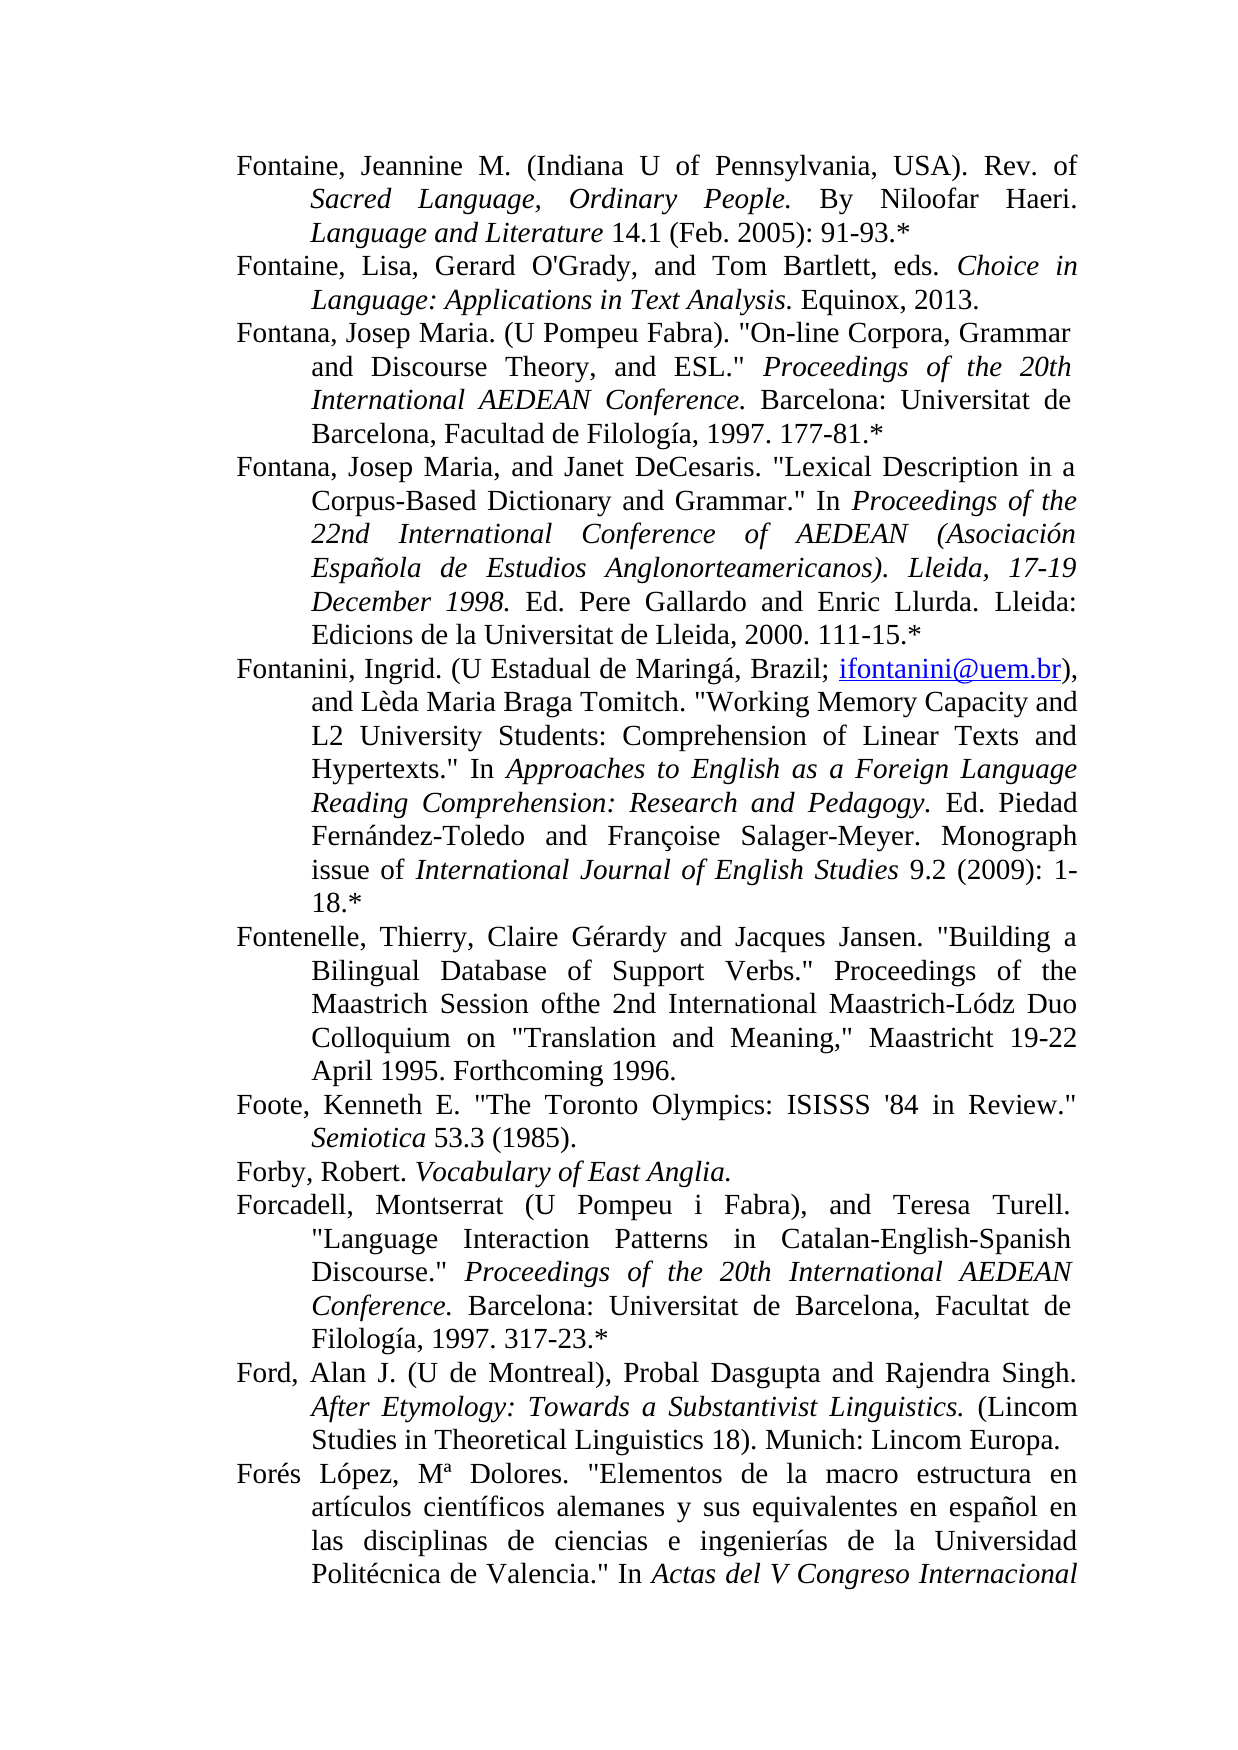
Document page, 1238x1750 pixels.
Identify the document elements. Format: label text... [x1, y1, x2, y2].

text Foote, Kenneth E. "The Toronto Olympics: ISISSS '84 in Review." Semiotica 53.3 (1985). [236, 1087, 1078, 1154]
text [236, 1456, 1078, 1590]
text Ford, Alan J. (U de Montreal), Probal Dasgupta and Rajendra Singh. After Etymology: Towards a Substantivist Linguistics. (Lincom Studies in Theoretical Linguistics 18). Munich: Lincom Europa. [236, 1355, 1078, 1456]
text Fontaine, Lisa, Gerard O'Grady, and Tom Bartlett, eds. Choice in Language: Applications in Text Analysis. Equinox, 2013. [236, 248, 1078, 315]
text Fontenelle, Thierry, Claire Gérardy and Jacques Jansen. "Building a Bilingual Database of Support Verbs." Proceedings of the Maastrich Session ofthe 2nd International Maastrich-Lódz Duo Colloquium on "Translation and Meaning," Maastricht 19-22 April 1995. Forthcoming 1996. [236, 919, 1078, 1087]
text Fontaine, Jeannine M. (Indiana U of Pennsylvania, USA). Rev. of Sacred Language, Ordinary People. By Niloofar Haeri. Language and Literature 14.1 (Feb. 2005): 91-93.* [236, 148, 1078, 248]
text Forby, Robert. Vocabulary of East Anglia. [236, 1154, 1078, 1187]
text Fontana, Josep Maria. (U Pompeu Fabra). "On-line Corpora, Grammar and Discourse Theory, and ESL." Proceedings of the 20th International AEDEAN Conference. Barcelona: Universitat de Barcelona, Facultad de Filología, 1997. 177-81.* [236, 315, 1072, 449]
text Forcadell, Montserrat (U Pompeu i Fabra), and Teresa Turell. "Language Interaction Patterns in Catalan-English-Spanish Discourse." Proceedings of the 20th International AEDEAN Conference. Barcelona: Universitat de Barcelona, Facultat de Filología, 1997. 317-23.* [236, 1187, 1072, 1355]
text Fontanini, Ingrid. (U Estadual de Maringá, Brazil; ifontanini@uem.br), and Lèda Maria Braga Tomitch. "Working Memory Capacity and L2 University Students: Comprehension of Linear Texts and Hypertexts." In Approaches to English as a Foreign Language Reading Comprehension: Research and Pedagogy. Ed. Piedad Fernández-Toledo and Françoise Salager-Meyer. Monograph issue of International Journal of English Studies 9.2 (2009): 1-18.* [236, 651, 1078, 919]
text Fontana, Josep Maria, and Janet DeCesaris. "Lexical Description in a Corpus-Based Dictionary and Grammar." In Proceedings of the 22nd International Conference of AEDEAN (Asociación Española de Estudios Anglonorteamericanos). Lleida, 17-19 December 1998. Ed. Pere Gallardo and Enric Llurda. Lleida: Edicions de la Universitat de Lleida, 2000. 111-15.* [236, 449, 1077, 651]
